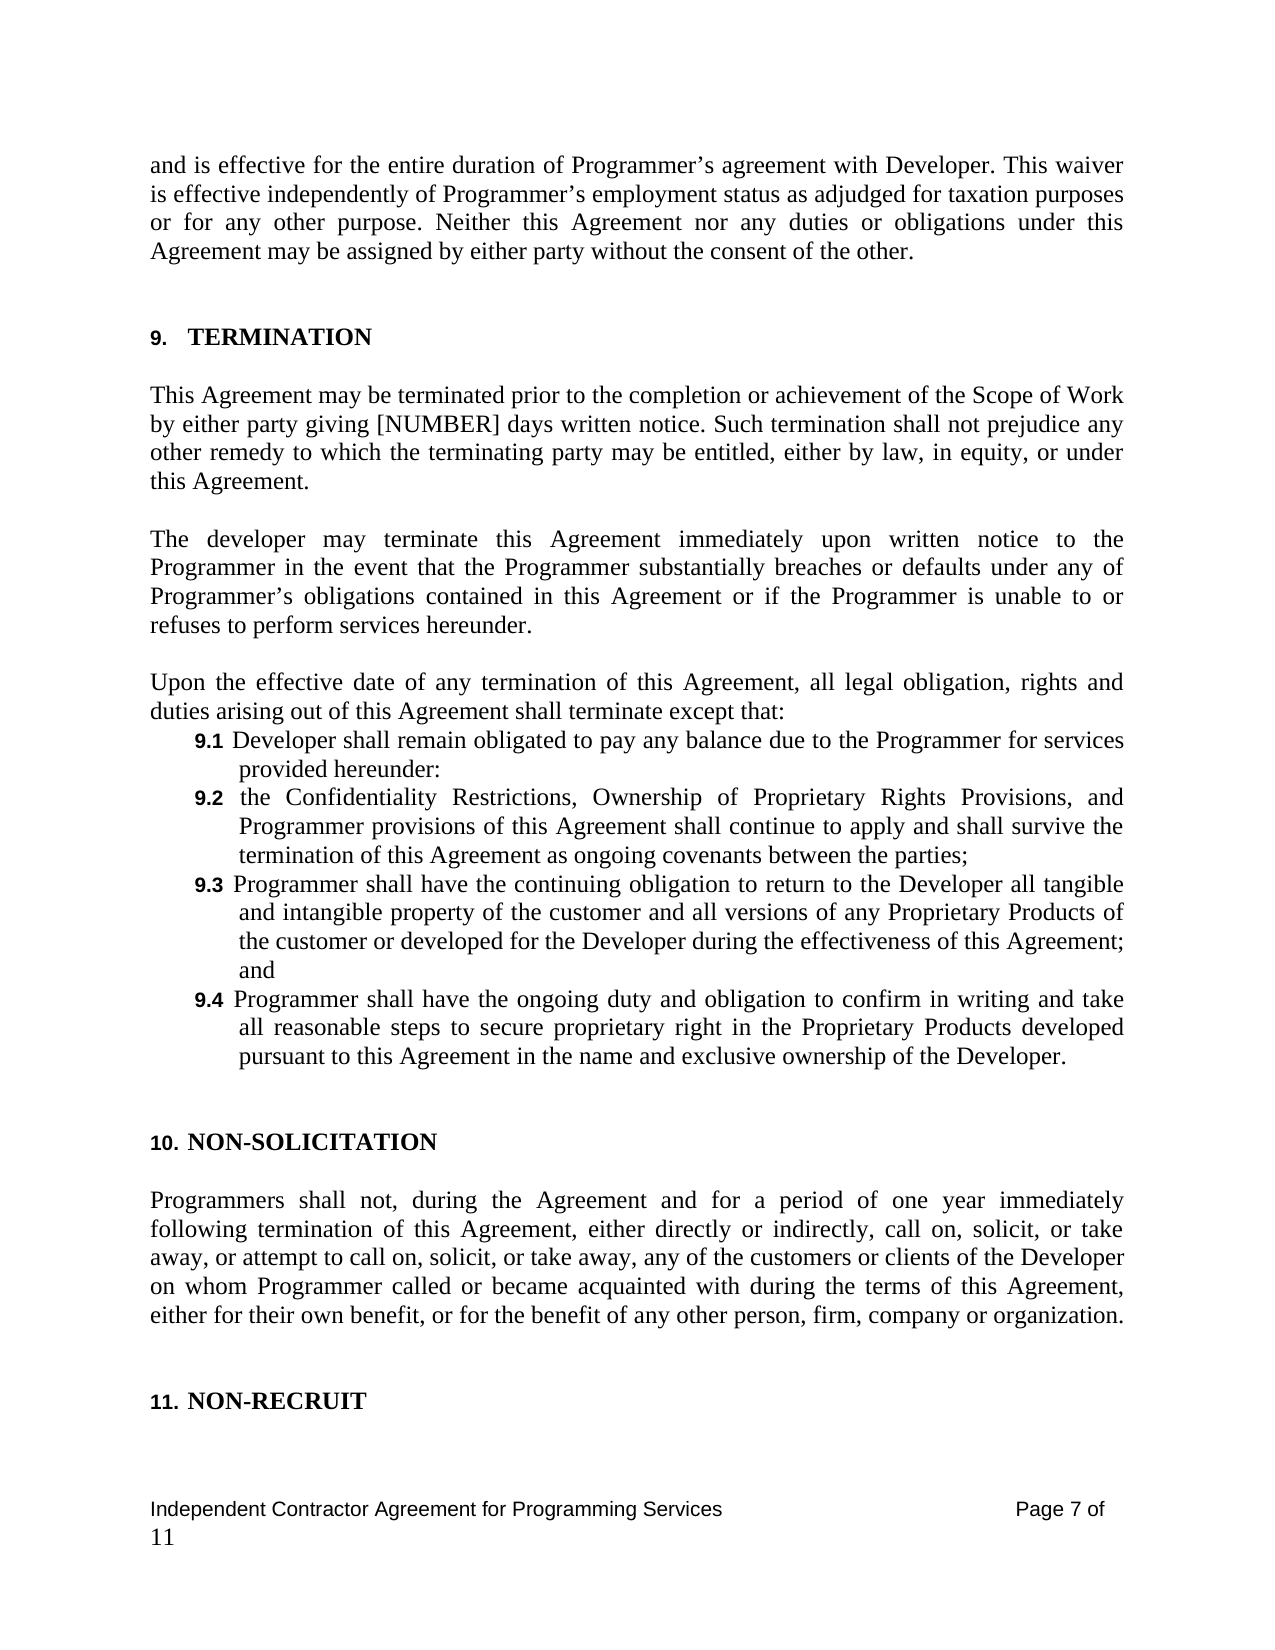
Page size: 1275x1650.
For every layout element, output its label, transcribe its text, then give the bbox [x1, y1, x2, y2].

list Programmer shall have the continuing obligation to return to the Developer all tangible and intangible property of the customer and all versions of any Proprietary Products of the customer or developed for the Developer during the effectiveness of this Agreement; and [194, 869, 1125, 984]
list Developer shall remain obligated to pay any balance due to the Programmer for services provided hereunder: [194, 725, 1125, 782]
subtitle TERMINATION [150, 322, 1125, 351]
list Programmer shall have the ongoing duty and obligation to confirm in writing and take all reasonable steps to secure proprietary right in the Proprietary Products developed pursuant to this Agreement in the name and exclusive ownership of the Developer. [194, 984, 1125, 1070]
text The developer may terminate this Agreement immediately upon written notice to the Programmer in the event that the Programmer substantially breaches or defaults under any of Programmer’s obligations contained in this Agreement or if the Programmer is unable to or refuses to perform services hereunder. [150, 524, 1125, 639]
text Upon the effective date of any termination of this Agreement, all legal obligation, rights and duties arising out of this Agreement shall terminate except that: [150, 667, 1125, 725]
text This Agreement may be terminated prior to the completion or achievement of the Scope of Work by either party giving [NUMBER] days written notice. Such termination shall not prejudice any other remedy to which the terminating party may be entitled, either by law, in equity, or under this Agreement. [150, 380, 1125, 495]
list the Confidentiality Restrictions, Ownership of Proprietary Rights Provisions, and Programmer provisions of this Agreement shall continue to apply and shall survive the termination of this Agreement as ongoing covenants between the parties; [194, 782, 1125, 869]
text Programmers shall not, during the Agreement and for a period of one year immediately following termination of this Agreement, either directly or indirectly, call on, solicit, or take away, or attempt to call on, solicit, or take away, any of the customers or clients of the Developer on whom Programmer called or became acquainted with during the terms of this Agreement, either for their own benefit, or for the benefit of any other person, firm, company or organization. [150, 1185, 1125, 1329]
subtitle NON-RECRUIT [150, 1386, 1125, 1415]
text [150, 150, 1125, 265]
subtitle NON-SOLICITATION [150, 1127, 1125, 1156]
